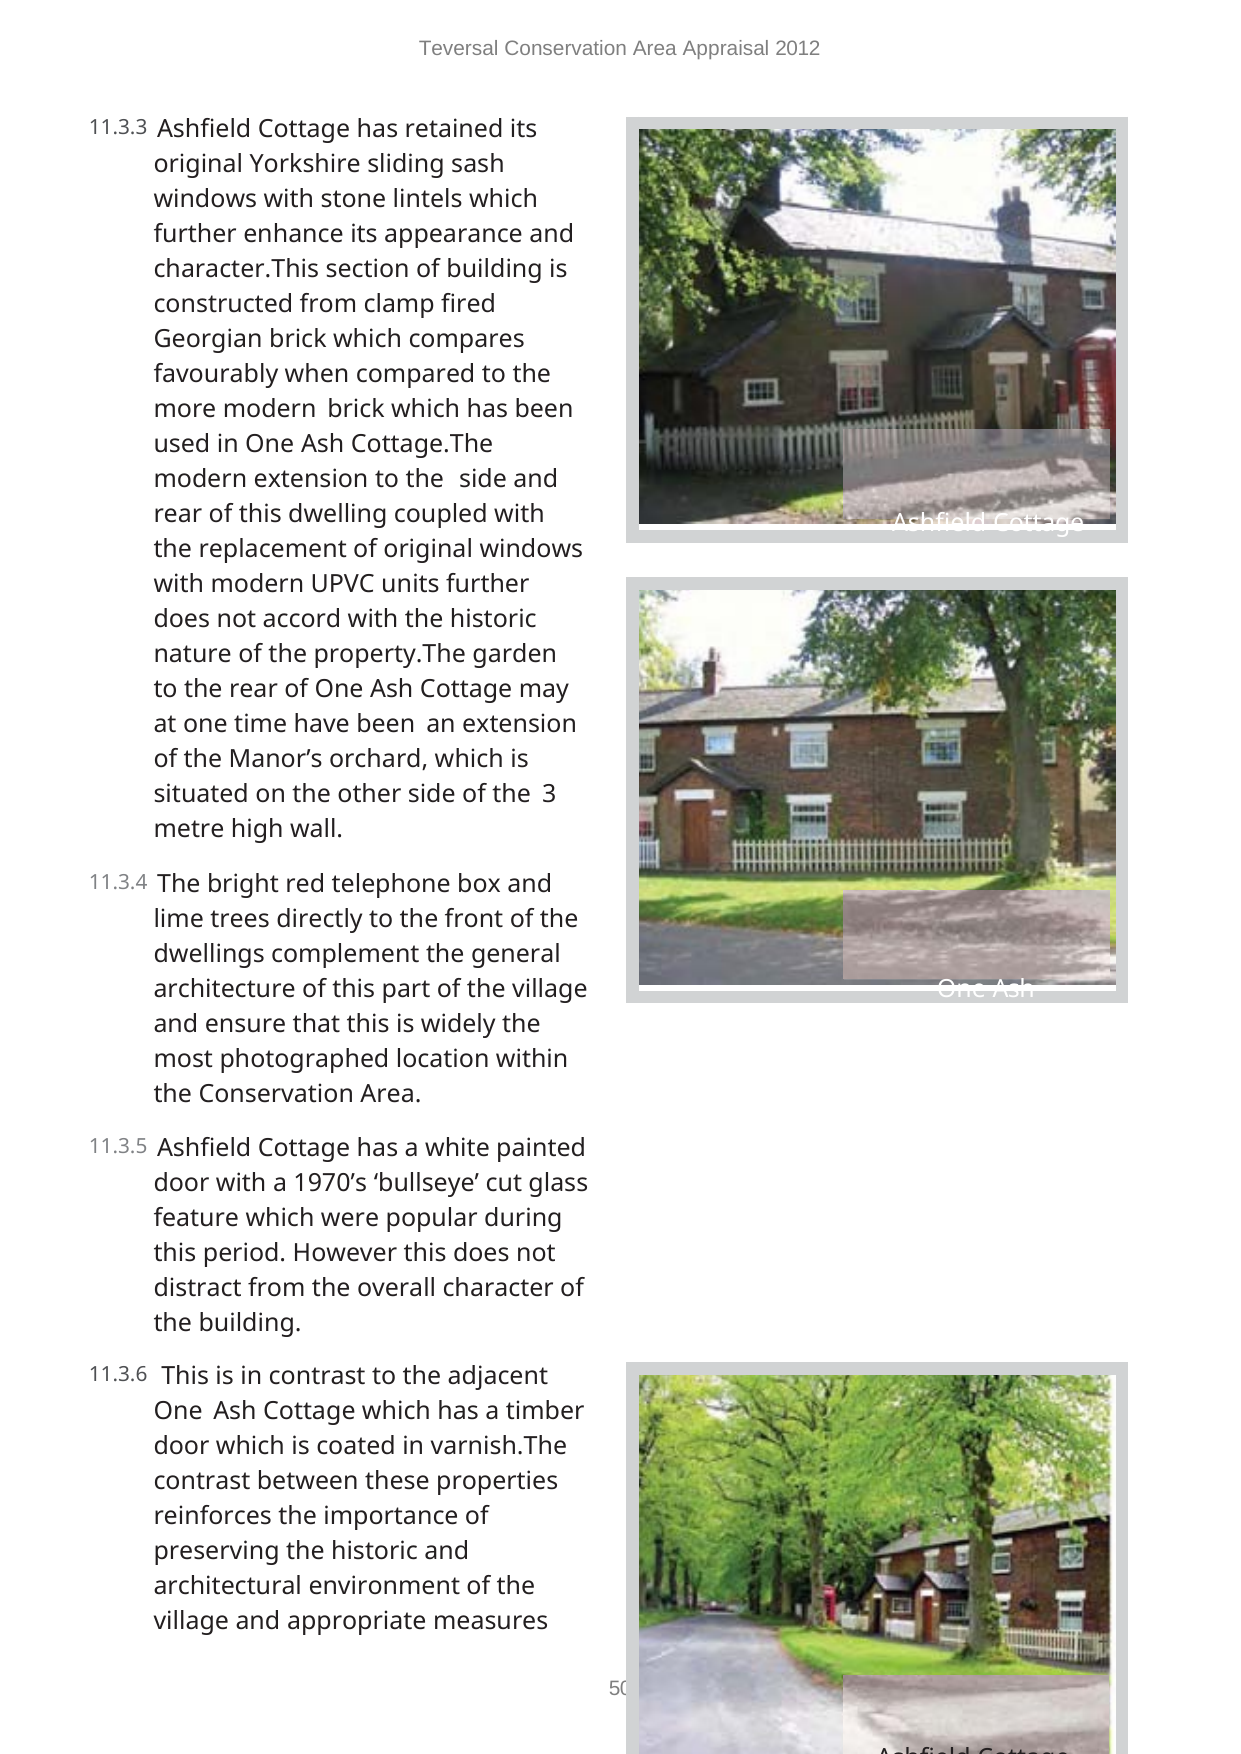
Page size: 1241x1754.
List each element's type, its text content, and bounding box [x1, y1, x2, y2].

picture [639, 1375, 1116, 1754]
text 11.3.3 Ashfield Cottage has retained its original Yorkshire sliding sash windows with stone lintels which further enhance its appearance and character.This section of building is constructed from clamp fired Georgian brick which compares favourably when compared to the more modern brick which has been used in One Ash Cottage.The modern extension to the side and rear of this dwelling coupled with the replacement of original windows with modern UPVC units further does not accord with the historic nature of the property.The garden to the rear of One Ash Cottage may at one time have been an extension of the Manor’s orchard, which is situated on the other side of the 3 metre high wall. [88, 111, 586, 845]
picture [639, 129, 1116, 524]
picture [940, 981, 951, 985]
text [88, 1358, 586, 1637]
text 11.3.4 The bright red telephone box and lime trees directly to the front of the dwellings complement the general architecture of this part of the village and ensure that this is widely the most photographed location within the Conservation Area. [88, 866, 589, 1110]
text 11.3.5 Ashfield Cottage has a white painted door with a 1970’s ‘bullseye’ cut glass feature which were popular during this period. However this does not distract from the overall character of the building. [88, 1129, 589, 1338]
picture [639, 590, 1116, 985]
picture [951, 980, 998, 985]
picture [1002, 980, 1021, 985]
